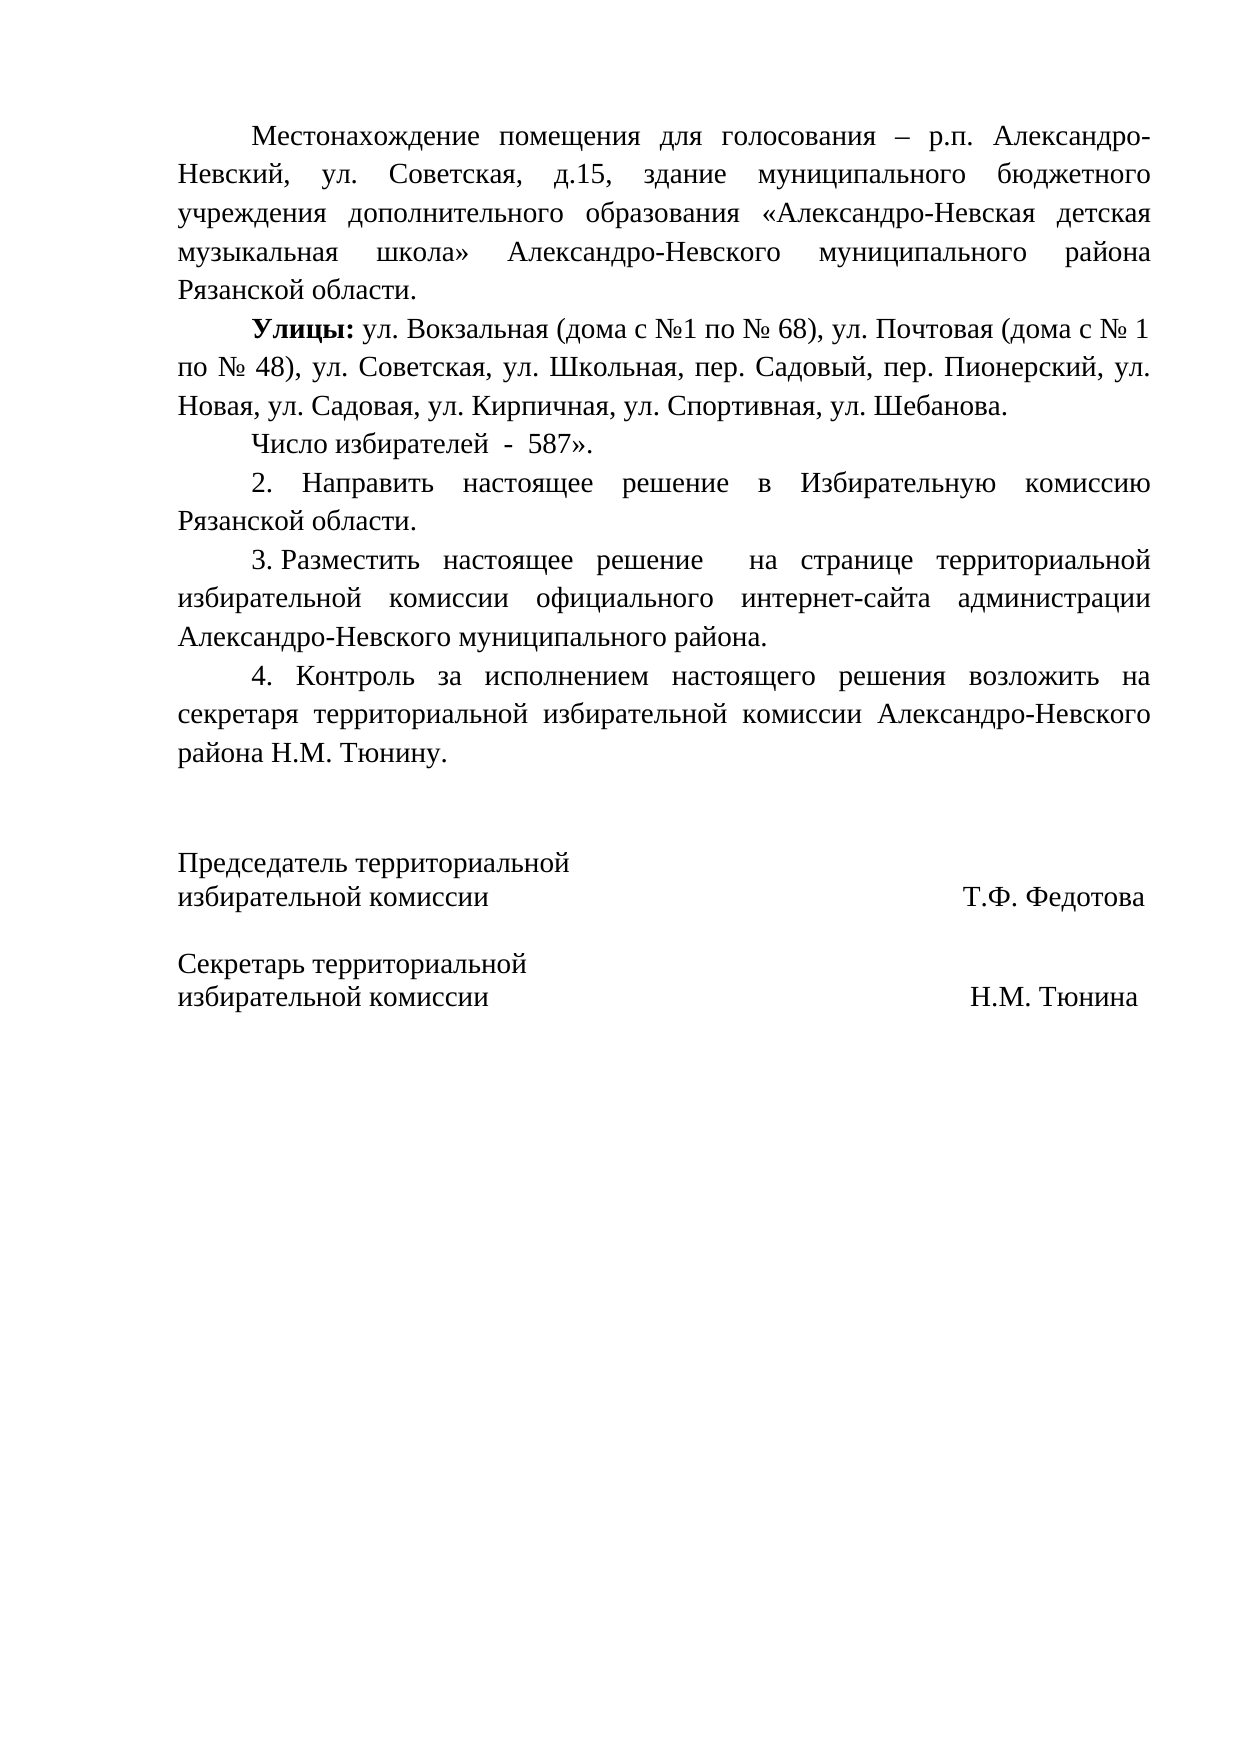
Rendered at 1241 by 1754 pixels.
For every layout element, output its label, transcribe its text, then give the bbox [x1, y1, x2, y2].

text Председатель территориальной [177, 845, 1152, 879]
text Улицы: ул. Вокзальная (дома с №1 по № 68), ул. Почтовая (дома с № 1 по № 48), ул. Советская, ул. Школьная, пер. Садовый, пер. Пионерский, ул. Новая, ул. Садовая, ул. Кирпичная, ул. Спортивная, ул. Шебанова. [177, 311, 1152, 421]
text 3. Разместить настоящее решение на странице территориальной избирательной комиссии официального интернет-сайта администрации Александро-Невского муниципального района. [177, 542, 1152, 653]
text избирательной комиссии Н.М. Тюнина [177, 979, 1152, 1013]
text избирательной комиссии Т.Ф. Федотова [177, 879, 1152, 912]
text Местонахождение помещения для голосования – р.п. Александро-Невский, ул. Советская, д.15, здание муниципального бюджетного учреждения дополнительного образования «Александро-Невская детская музыкальная школа» Александро-Невского муниципального района Рязанской области. [177, 118, 1152, 306]
text 2. Направить настоящее решение в Избирательную комиссию Рязанской области. [177, 465, 1152, 537]
text Число избирателей - 587». [177, 426, 1152, 460]
text 4. Контроль за исполнением настоящего решения возложить на секретаря территориальной избирательной комиссии Александро-Невского района Н.М. Тюнину. [177, 658, 1152, 768]
text Секретарь территориальной [177, 946, 1152, 979]
